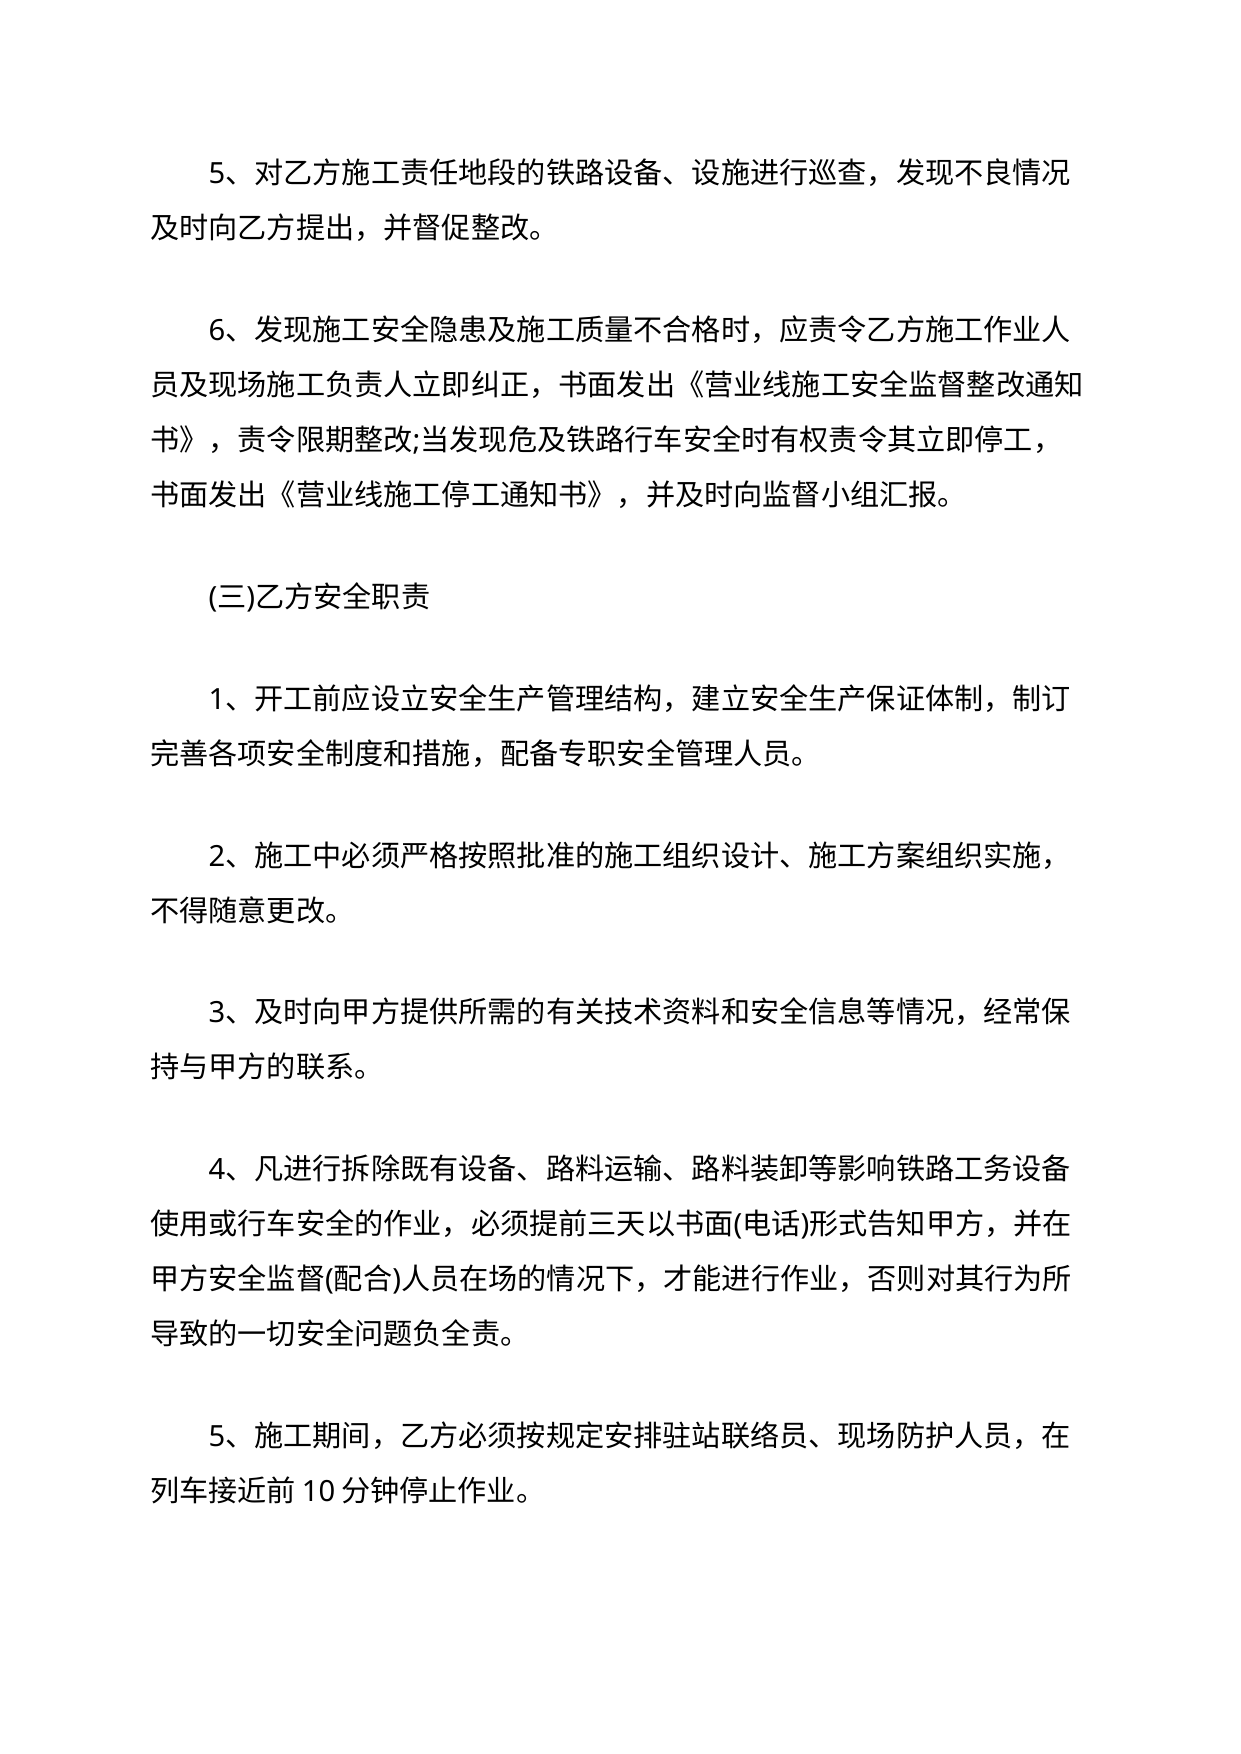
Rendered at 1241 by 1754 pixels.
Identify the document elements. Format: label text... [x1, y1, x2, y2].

text 4、凡进行拆除既有设备、路料运输、路料装卸等影响铁路工务设备使用或行车安全的作业，必须提前三天以书面(电话)形式告知甲方，并在甲方安全监督(配合)人员在场的情况下，才能进行作业，否则对其行为所导致的一切安全问题负全责。 [150, 1146, 1090, 1353]
text 2、施工中必须严格按照批准的施工组织设计、施工方案组织实施，不得随意更改。 [150, 832, 1090, 929]
text 5、施工期间，乙方必须按规定安排驻站联络员、现场防护人员，在列车接近前10分钟停止作业。 [150, 1412, 1090, 1510]
text 5、对乙方施工责任地段的铁路设备、设施进行巡查，发现不良情况及时向乙方提出，并督促整改。 [150, 150, 1090, 247]
text 1、开工前应设立安全生产管理结构，建立安全生产保证体制，制订完善各项安全制度和措施，配备专职安全管理人员。 [150, 675, 1090, 773]
text 6、发现施工安全隐患及施工质量不合格时，应责令乙方施工作业人员及现场施工负责人立即纠正，书面发出《营业线施工安全监督整改通知书》，责令限期整改;当发现危及铁路行车安全时有权责令其立即停工，书面发出《营业线施工停工通知书》，并及时向监督小组汇报。 [150, 307, 1090, 514]
text 3、及时向甲方提供所需的有关技术资料和安全信息等情况，经常保持与甲方的联系。 [150, 989, 1090, 1086]
text (三)乙方安全职责 [150, 573, 1090, 616]
